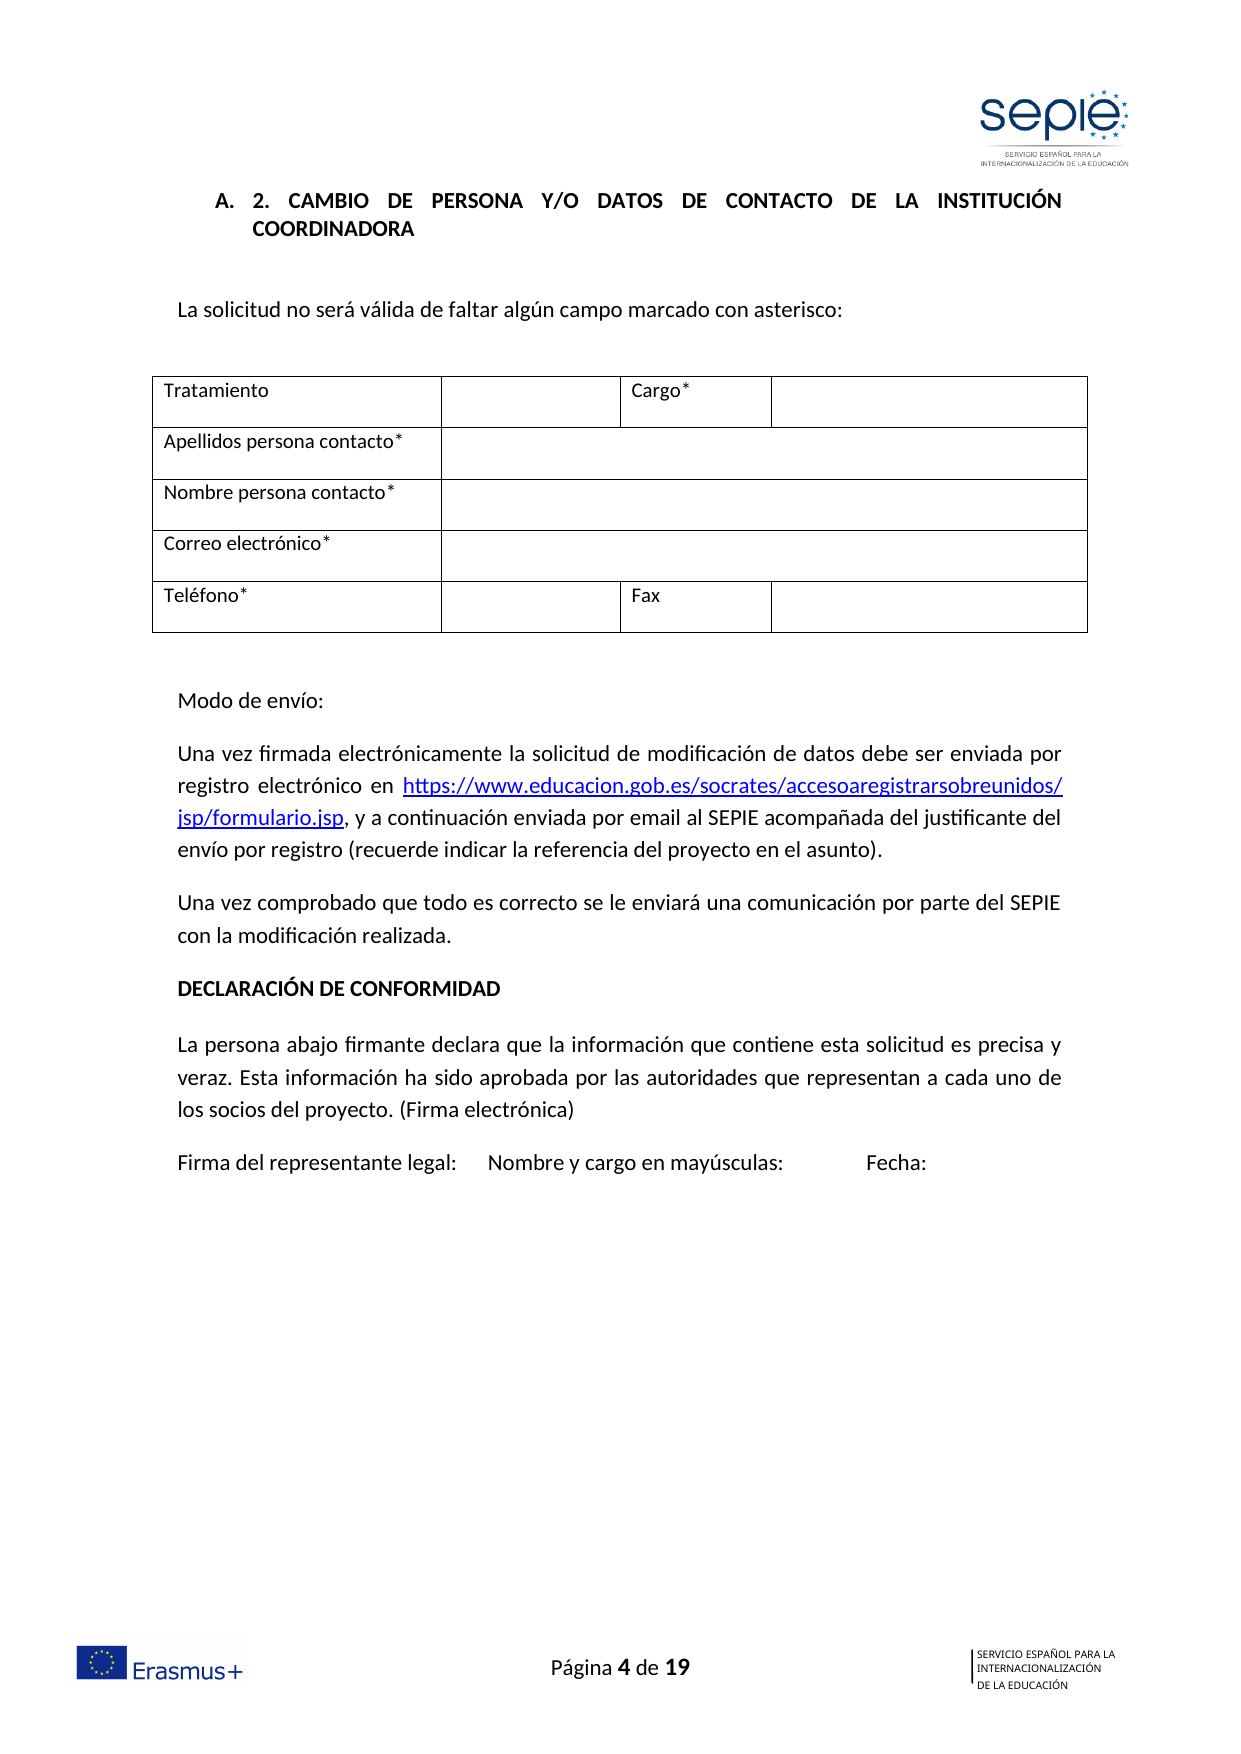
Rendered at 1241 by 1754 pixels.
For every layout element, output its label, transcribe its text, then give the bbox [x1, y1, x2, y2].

table_cell [442, 428, 1087, 478]
table_cell Nombre persona contacto* [153, 480, 441, 529]
text Firma del representante legal: Nombre y cargo en mayúsculas: Fecha: [177, 1148, 1063, 1176]
text Una vez firmada electrónicamente la solicitud de modificación de datos debe ser enviada por registro electrónico en https://www.educacion.gob.es/socrates/accesoaregistrarsobreunidos/jsp/formulario.jsp, y a continuación enviada por email al SEPIE acompañada del justificante del envío por registro (recuerde indicar la referencia del proyecto en el asunto). [177, 739, 1063, 863]
table_cell Apellidos persona contacto* [153, 428, 441, 478]
table_cell Correo electrónico* [153, 531, 441, 581]
text La solicitud no será válida de faltar algún campo marcado con asterisco: [177, 295, 1063, 323]
table_header Cargo* [621, 377, 771, 427]
table_cell [442, 531, 1087, 581]
text Modo de envío: [177, 686, 1063, 714]
table_header Tratamiento [153, 377, 441, 427]
table_cell [442, 480, 1087, 529]
list 2. CAMBIO DE PERSONA Y/O DATOS DE CONTACTO DE LA INSTITUCIÓN COORDINADORA [215, 186, 1063, 242]
table_cell [772, 582, 1087, 632]
table_cell [442, 582, 620, 632]
picture [980, 89, 1129, 166]
table_header [772, 377, 1087, 427]
text La persona abajo firmante declara que la información que contiene esta solicitud es precisa y veraz. Esta información ha sido aprobada por las autoridades que representan a cada uno de los socios del proyecto. (Firma electrónica) [177, 1031, 1063, 1123]
table_cell Fax [621, 582, 771, 632]
picture [67, 1636, 247, 1689]
text Una vez comprobado que todo es correcto se le enviará una comunicación por parte del SEPIE con la modificación realizada. [177, 888, 1063, 949]
table_cell Teléfono* [153, 582, 441, 632]
text DECLARACIÓN DE CONFORMIDAD [177, 974, 945, 1002]
table_header [442, 377, 620, 427]
